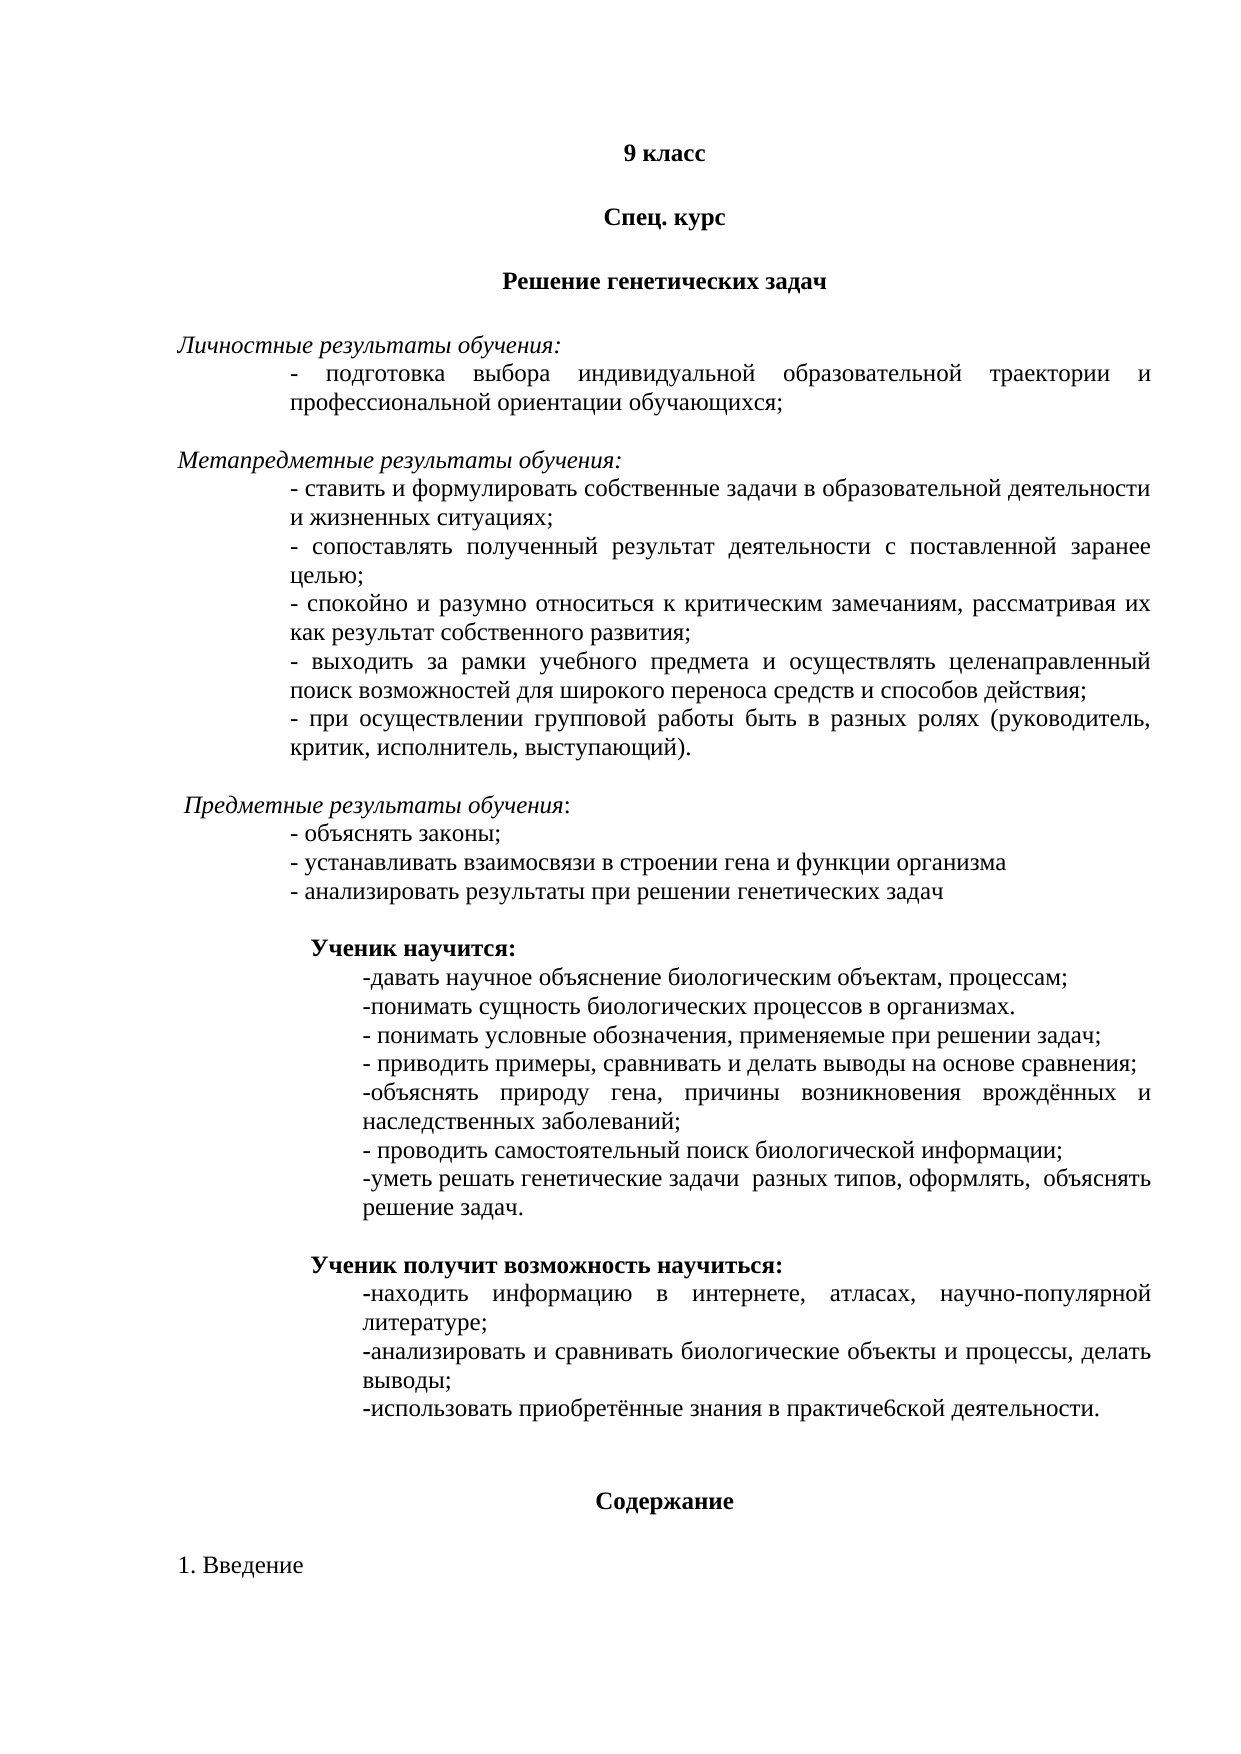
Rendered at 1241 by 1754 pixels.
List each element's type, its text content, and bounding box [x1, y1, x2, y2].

text - сопоставлять полученный результат деятельности с поставленной заранее целью; [290, 531, 1152, 588]
text Ученик научится: [310, 933, 1152, 962]
text - ставить и формулировать собственные задачи в образовательной деятельности и жизненных ситуациях; [290, 473, 1152, 531]
text - объяснять законы; [290, 818, 1152, 847]
text 9 класс [177, 138, 1152, 167]
text Метапредметные результаты обучения: [177, 445, 1152, 473]
text - выходить за рамки учебного предмета и осуществлять целенаправленный поиск возможностей для широкого переноса средств и способов действия; [290, 646, 1152, 703]
text -использовать приобретённые знания в практиче6ской деятельности. [362, 1393, 1152, 1422]
text - анализировать результаты при решении генетических задач [290, 876, 1152, 905]
text - спокойно и разумно относиться к критическим замечаниям, рассматривая их как результат собственного развития; [290, 588, 1152, 646]
text Личностные результаты обучения: [177, 330, 1152, 358]
text - понимать условные обозначения, применяемые при решении задач; [288, 1020, 1152, 1048]
text -анализировать и сравнивать биологические объекты и процессы, делать выводы; [362, 1336, 1152, 1393]
text -уметь решать генетические задачи разных типов, оформлять, объяснять решение задач. [362, 1163, 1152, 1221]
text Предметные результаты обучения: [177, 790, 1152, 818]
text Спец. курс [177, 202, 1152, 231]
text - устанавливать взаимосвязи в строении гена и функции организма [290, 847, 1152, 876]
text -находить информацию в интернете, атласах, научно-популярной литературе; [362, 1278, 1152, 1336]
text - приводить примеры, сравнивать и делать выводы на основе сравнения; [362, 1048, 1152, 1077]
text -объяснять природу гена, причины возникновения врождённых и наследственных заболеваний; [362, 1077, 1152, 1135]
text Решение генетических задач [177, 266, 1152, 294]
text - при осуществлении групповой работы быть в разных ролях (руководитель, критик, исполнитель, выступающий). [290, 703, 1152, 761]
text - подготовка выбора индивидуальной образовательной траектории и профессиональной ориентации обучающихся; [290, 358, 1152, 416]
text 1. Введение [177, 1550, 1152, 1579]
text - проводить самостоятельный поиск биологической информации; [362, 1135, 1152, 1163]
text -понимать сущность биологических процессов в организмах. [362, 991, 1152, 1020]
text Ученик получит возможность научиться: [310, 1250, 1152, 1278]
text Содержание [177, 1486, 1152, 1515]
text -давать научное объяснение биологическим объектам, процессам; [362, 962, 1152, 991]
